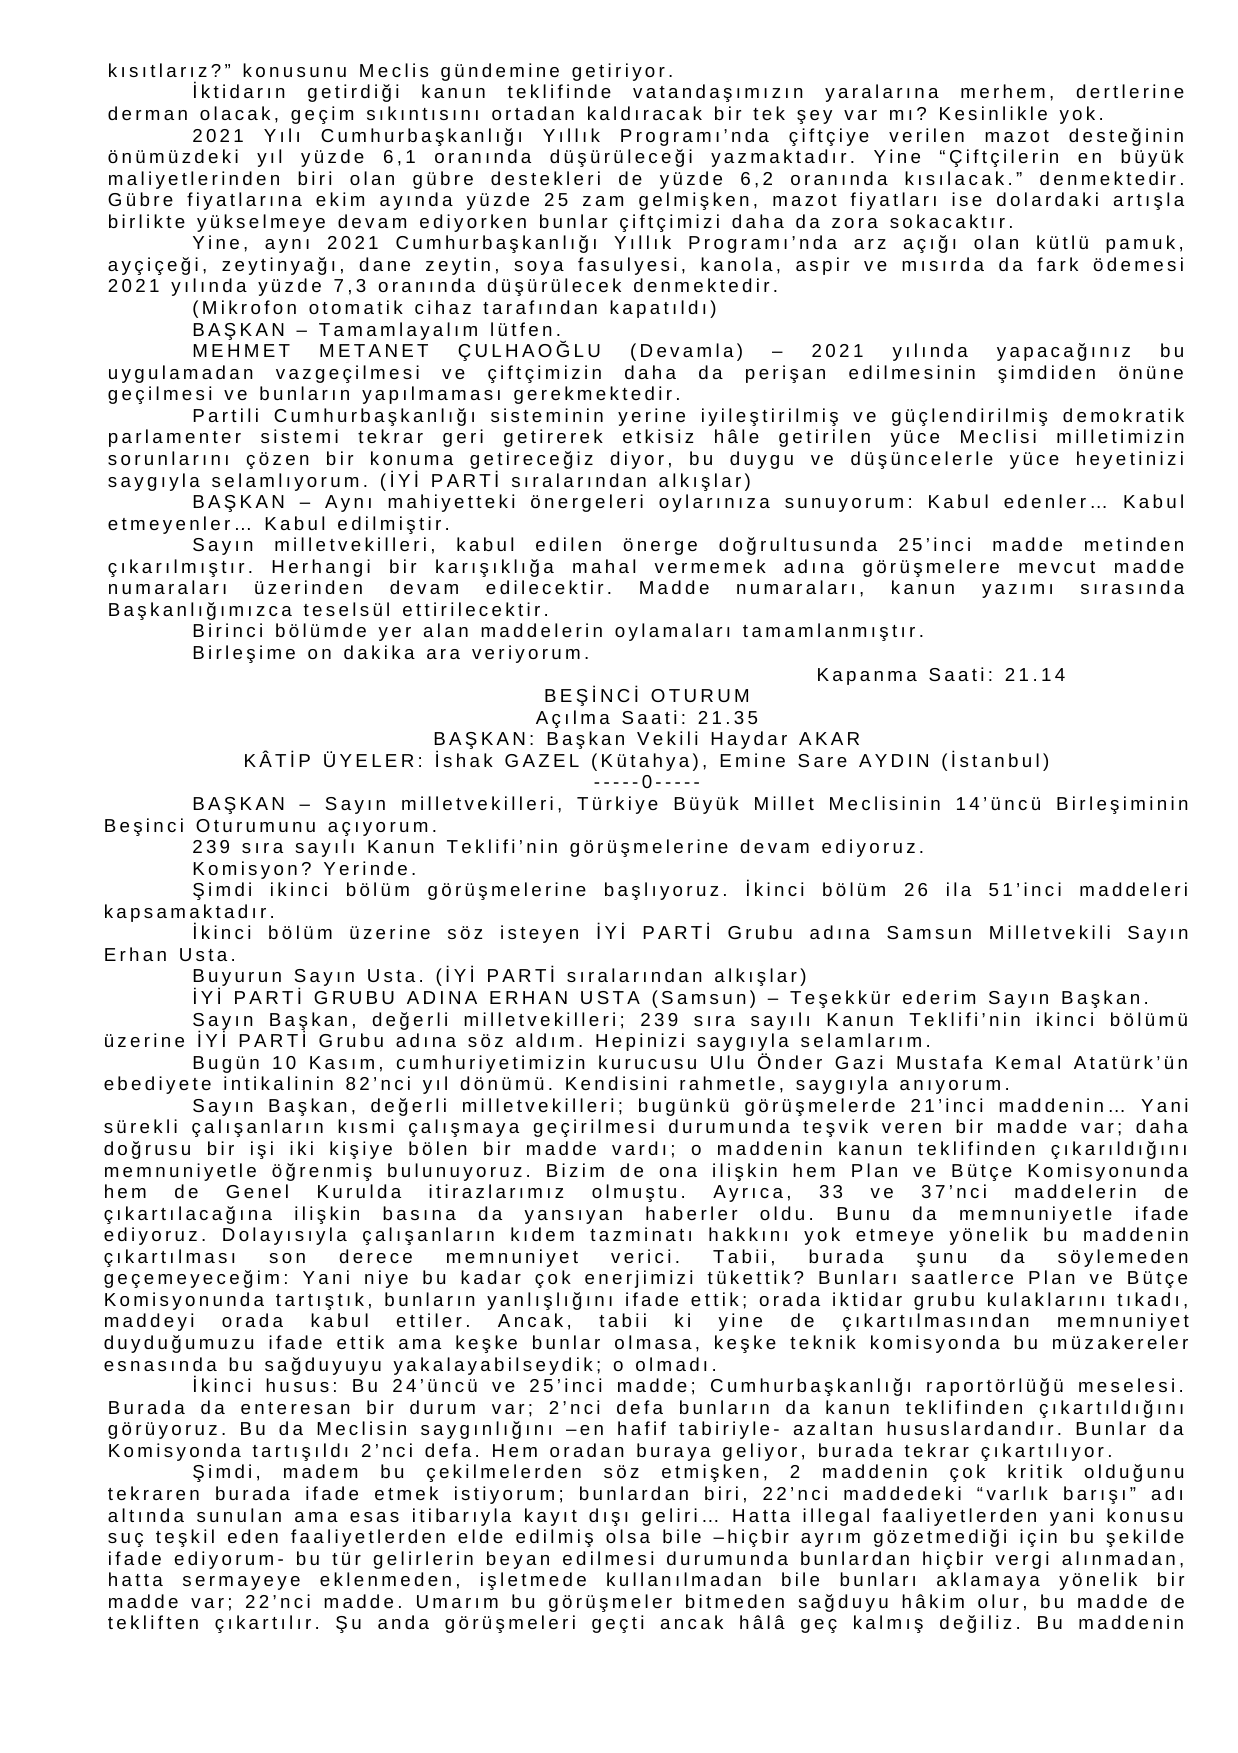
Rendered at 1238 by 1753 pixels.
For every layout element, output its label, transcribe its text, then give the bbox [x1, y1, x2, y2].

text Açılma Saati: 21.35 [108, 707, 1186, 728]
text Sayın milletvekilleri, kabul edilen önerge doğrultusunda 25’inci madde metinden çıkarılmıştır. Herhangi bir karışıklığa mahal vermemek adına görüşmelere mevcut madde numaraları üzerinden devam edilecektir. Madde numaraları, kanun yazımı sırasında Başkanlığımızca teselsül ettirilecektir. [108, 534, 1186, 620]
text Komisyon? Yerinde. [103, 857, 1190, 879]
text MEHMET METANET ÇULHAOĞLU (Devamla) – 2021 yılında yapacağınız bu uygulamadan vazgeçilmesi ve çiftçimizin daha da perişan edilmesinin şimdiden önüne geçilmesi ve bunların yapılmaması gerekmektedir. [108, 340, 1186, 405]
text (Mikrofon otomatik cihaz tarafından kapatıldı) [108, 297, 1186, 318]
text İkinci husus: Bu 24’üncü ve 25’inci madde; Cumhurbaşkanlığı raportörlüğü meselesi. Burada da enteresan bir durum var; 2’nci defa bunların da kanun teklifinden çıkartıldığını görüyoruz. Bu da Meclisin saygınlığını –en hafif tabiriyle- azaltan hususlardandır. Bunlar da Komisyonda tartışıldı 2’nci defa. Hem oradan buraya geliyor, burada tekrar çıkartılıyor. [108, 1375, 1186, 1461]
text Birinci bölümde yer alan maddelerin oylamaları tamamlanmıştır. [108, 620, 1186, 642]
text İYİ PARTİ GRUBU ADINA ERHAN USTA (Samsun) – Teşekkür ederim Sayın Başkan. [103, 987, 1190, 1008]
text 239 sıra sayılı Kanun Teklifi’nin görüşmelerine devam ediyoruz. [103, 836, 1190, 857]
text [108, 60, 1186, 81]
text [108, 1461, 1186, 1634]
text KÂTİP ÜYELER: İshak GAZEL (Kütahya), Emine Sare AYDIN (İstanbul) [108, 750, 1186, 771]
text -----0----- [108, 771, 1186, 793]
text Buyurun Sayın Usta. (İYİ PARTİ sıralarından alkışlar) [103, 965, 1190, 987]
text İkinci bölüm üzerine söz isteyen İYİ PARTİ Grubu adına Samsun Milletvekili Sayın Erhan Usta. [103, 922, 1190, 965]
text 2021 Yılı Cumhurbaşkanlığı Yıllık Programı’nda çiftçiye verilen mazot desteğinin önümüzdeki yıl yüzde 6,1 oranında düşürüleceği yazmaktadır. Yine “Çiftçilerin en büyük maliyetlerinden biri olan gübre destekleri de yüzde 6,2 oranında kısılacak.” denmektedir. Gübre fiyatlarına ekim ayında yüzde 25 zam gelmişken, mazot fiyatları ise dolardaki artışla birlikte yükselmeye devam ediyorken bunlar çiftçimizi daha da zora sokacaktır. [108, 124, 1186, 232]
text BAŞKAN: Başkan Vekili Haydar AKAR [108, 728, 1186, 750]
text Birleşime on dakika ara veriyorum. [108, 642, 1186, 663]
text Kapanma Saati: 21.14 [816, 663, 1186, 685]
text BAŞKAN – Sayın milletvekilleri, Türkiye Büyük Millet Meclisinin 14’üncü Birleşiminin Beşinci Oturumunu açıyorum. [103, 793, 1190, 836]
text Sayın Başkan, değerli milletvekilleri; 239 sıra sayılı Kanun Teklifi’nin ikinci bölümü üzerine İYİ PARTİ Grubu adına söz aldım. Hepinizi saygıyla selamlarım. [103, 1008, 1190, 1052]
text İktidarın getirdiği kanun teklifinde vatandaşımızın yaralarına merhem, dertlerine derman olacak, geçim sıkıntısını ortadan kaldıracak bir tek şey var mı? Kesinlikle yok. [108, 81, 1186, 124]
text Bugün 10 Kasım, cumhuriyetimizin kurucusu Ulu Önder Gazi Mustafa Kemal Atatürk’ün ebediyete intikalinin 82’nci yıl dönümü. Kendisini rahmetle, saygıyla anıyorum. [103, 1052, 1190, 1095]
text BAŞKAN – Tamamlayalım lütfen. [108, 318, 1186, 340]
text BEŞİNCİ OTURUM [108, 685, 1186, 707]
text Yine, aynı 2021 Cumhurbaşkanlığı Yıllık Programı’nda arz açığı olan kütlü pamuk, ayçiçeği, zeytinyağı, dane zeytin, soya fasulyesi, kanola, aspir ve mısırda da fark ödemesi 2021 yılında yüzde 7,3 oranında düşürülecek denmektedir. [108, 232, 1186, 297]
text Partili Cumhurbaşkanlığı sisteminin yerine iyileştirilmiş ve güçlendirilmiş demokratik parlamenter sistemi tekrar geri getirerek etkisiz hâle getirilen yüce Meclisi milletimizin sorunlarını çözen bir konuma getireceğiz diyor, bu duygu ve düşüncelerle yüce heyetinizi saygıyla selamlıyorum. (İYİ PARTİ sıralarından alkışlar) [108, 405, 1186, 491]
text Sayın Başkan, değerli milletvekilleri; bugünkü görüşmelerde 21’inci maddenin… Yani sürekli çalışanların kısmi çalışmaya geçirilmesi durumunda teşvik veren bir madde var; daha doğrusu bir işi iki kişiye bölen bir madde vardı; o maddenin kanun teklifinden çıkarıldığını memnuniyetle öğrenmiş bulunuyoruz. Bizim de ona ilişkin hem Plan ve Bütçe Komisyonunda hem de Genel Kurulda itirazlarımız olmuştu. Ayrıca, 33 ve 37’nci maddelerin de çıkartılacağına ilişkin basına da yansıyan haberler oldu. Bunu da memnuniyetle ifade ediyoruz. Dolayısıyla çalışanların kıdem tazminatı hakkını yok etmeye yönelik bu maddenin çıkartılması son derece memnuniyet verici. Tabii, burada şunu da söylemeden geçemeyeceğim: Yani niye bu kadar çok enerjimizi tükettik? Bunları saatlerce Plan ve Bütçe Komisyonunda tartıştık, bunların yanlışlığını ifade ettik; orada iktidar grubu kulaklarını tıkadı, maddeyi orada kabul ettiler. Ancak, tabii ki yine de çıkartılmasından memnuniyet duyduğumuzu ifade ettik ama keşke bunlar olmasa, keşke teknik komisyonda bu müzakereler esnasında bu sağduyuyu yakalayabilseydik; o olmadı. [103, 1095, 1190, 1375]
text BAŞKAN – Aynı mahiyetteki önergeleri oylarınıza sunuyorum: Kabul edenler… Kabul etmeyenler… Kabul edilmiştir. [108, 491, 1186, 534]
text Şimdi ikinci bölüm görüşmelerine başlıyoruz. İkinci bölüm 26 ila 51’inci maddeleri kapsamaktadır. [103, 879, 1190, 922]
